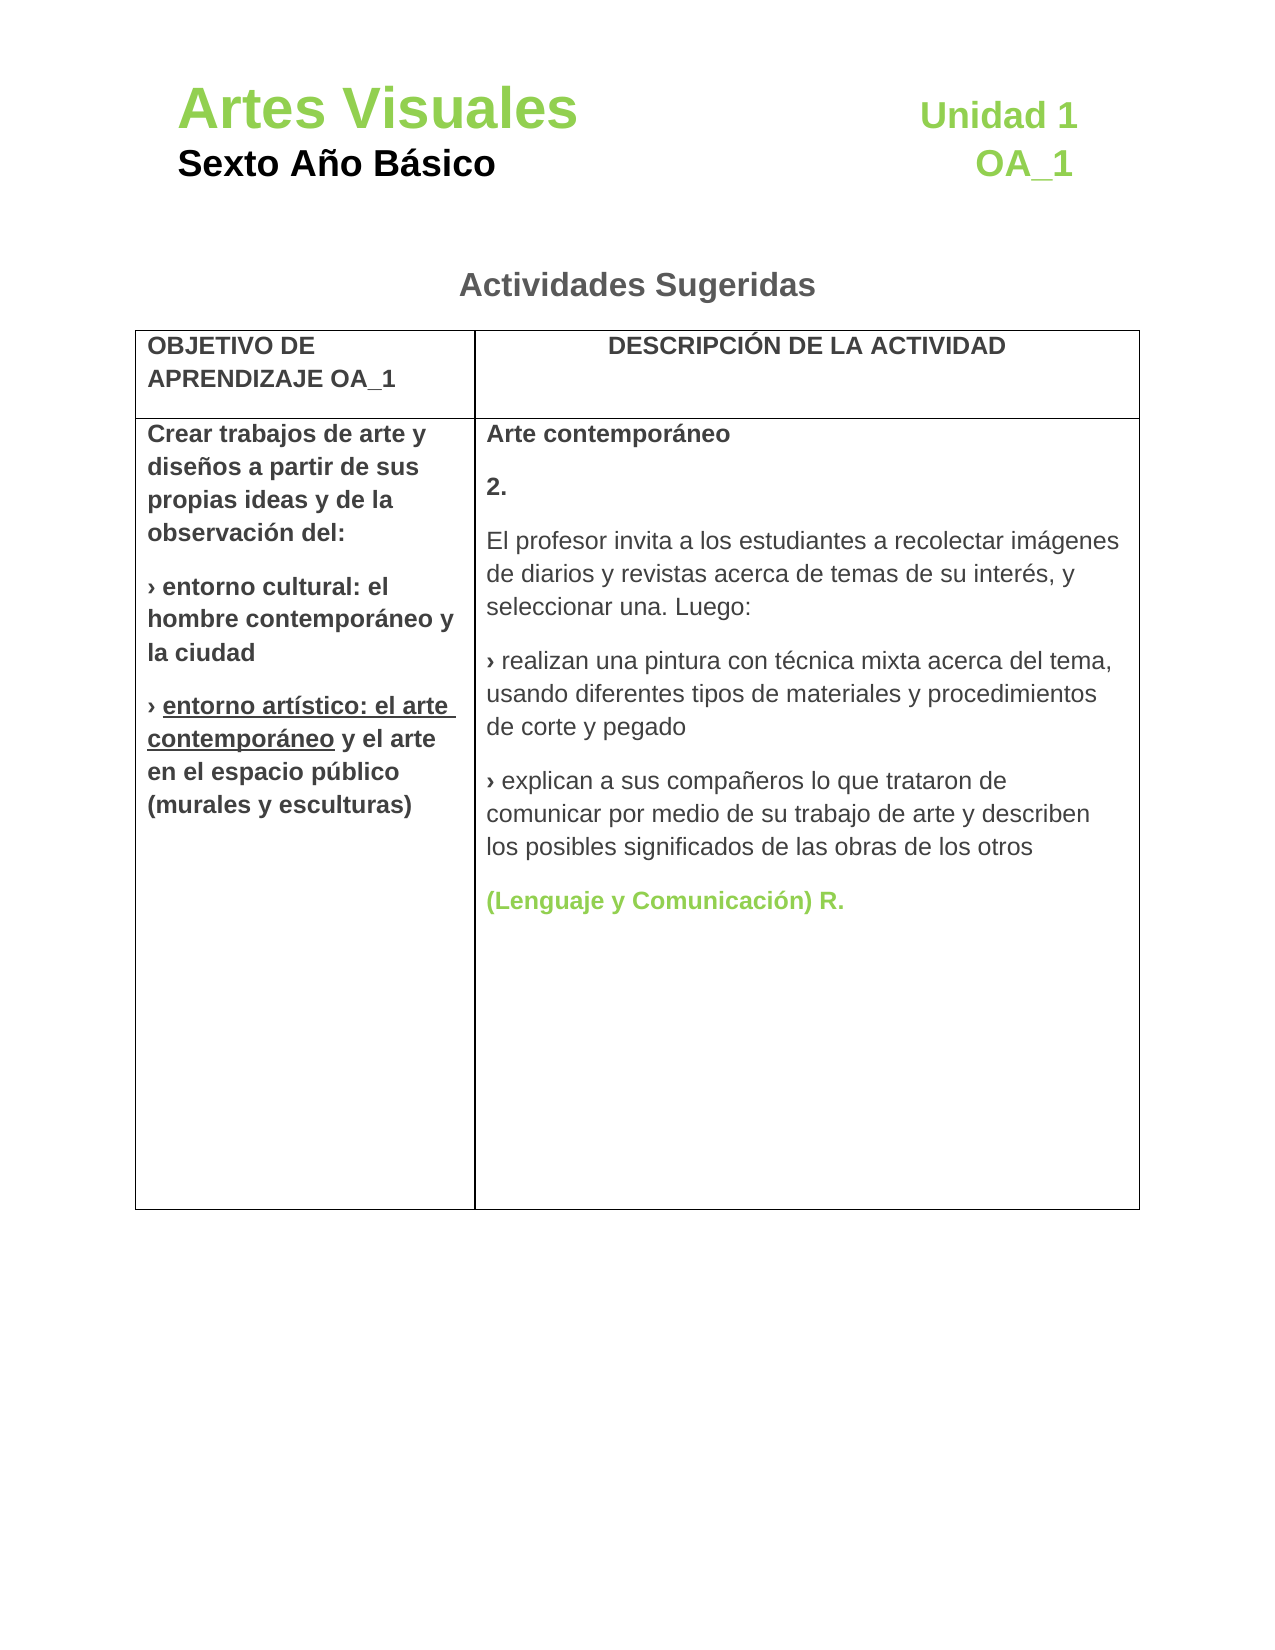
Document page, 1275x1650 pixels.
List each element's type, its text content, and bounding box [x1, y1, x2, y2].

table_cell Crear trabajos de arte y diseños a partir de sus propias ideas y de la observación del: › entorno cultural: el hombre contemporáneo y la ciudad › entorno artístico: el arte contemporáneo y el arte en el espacio público (murales y esculturas) [136, 419, 474, 1209]
table_header DESCRIPCIÓN DE LA ACTIVIDAD [476, 331, 1139, 417]
table_cell Arte contemporáneo 2. El profesor invita a los estudiantes a recolectar imágenes de diarios y revistas acerca de temas de su interés, y seleccionar una. Luego: › realizan una pintura con técnica mixta acerca del tema, usando diferentes tipos de materiales y procedimientos de corte y pegado › explican a sus compañeros lo que trataron de comunicar por medio de su trabajo de arte y describen los posibles significados de las obras de los otros (Lenguaje y Comunicación) R. [476, 419, 1139, 1209]
table_header OBJETIVO DE APRENDIZAJE OA_1 [136, 331, 474, 417]
text Actividades Sugeridas [177, 265, 1098, 303]
